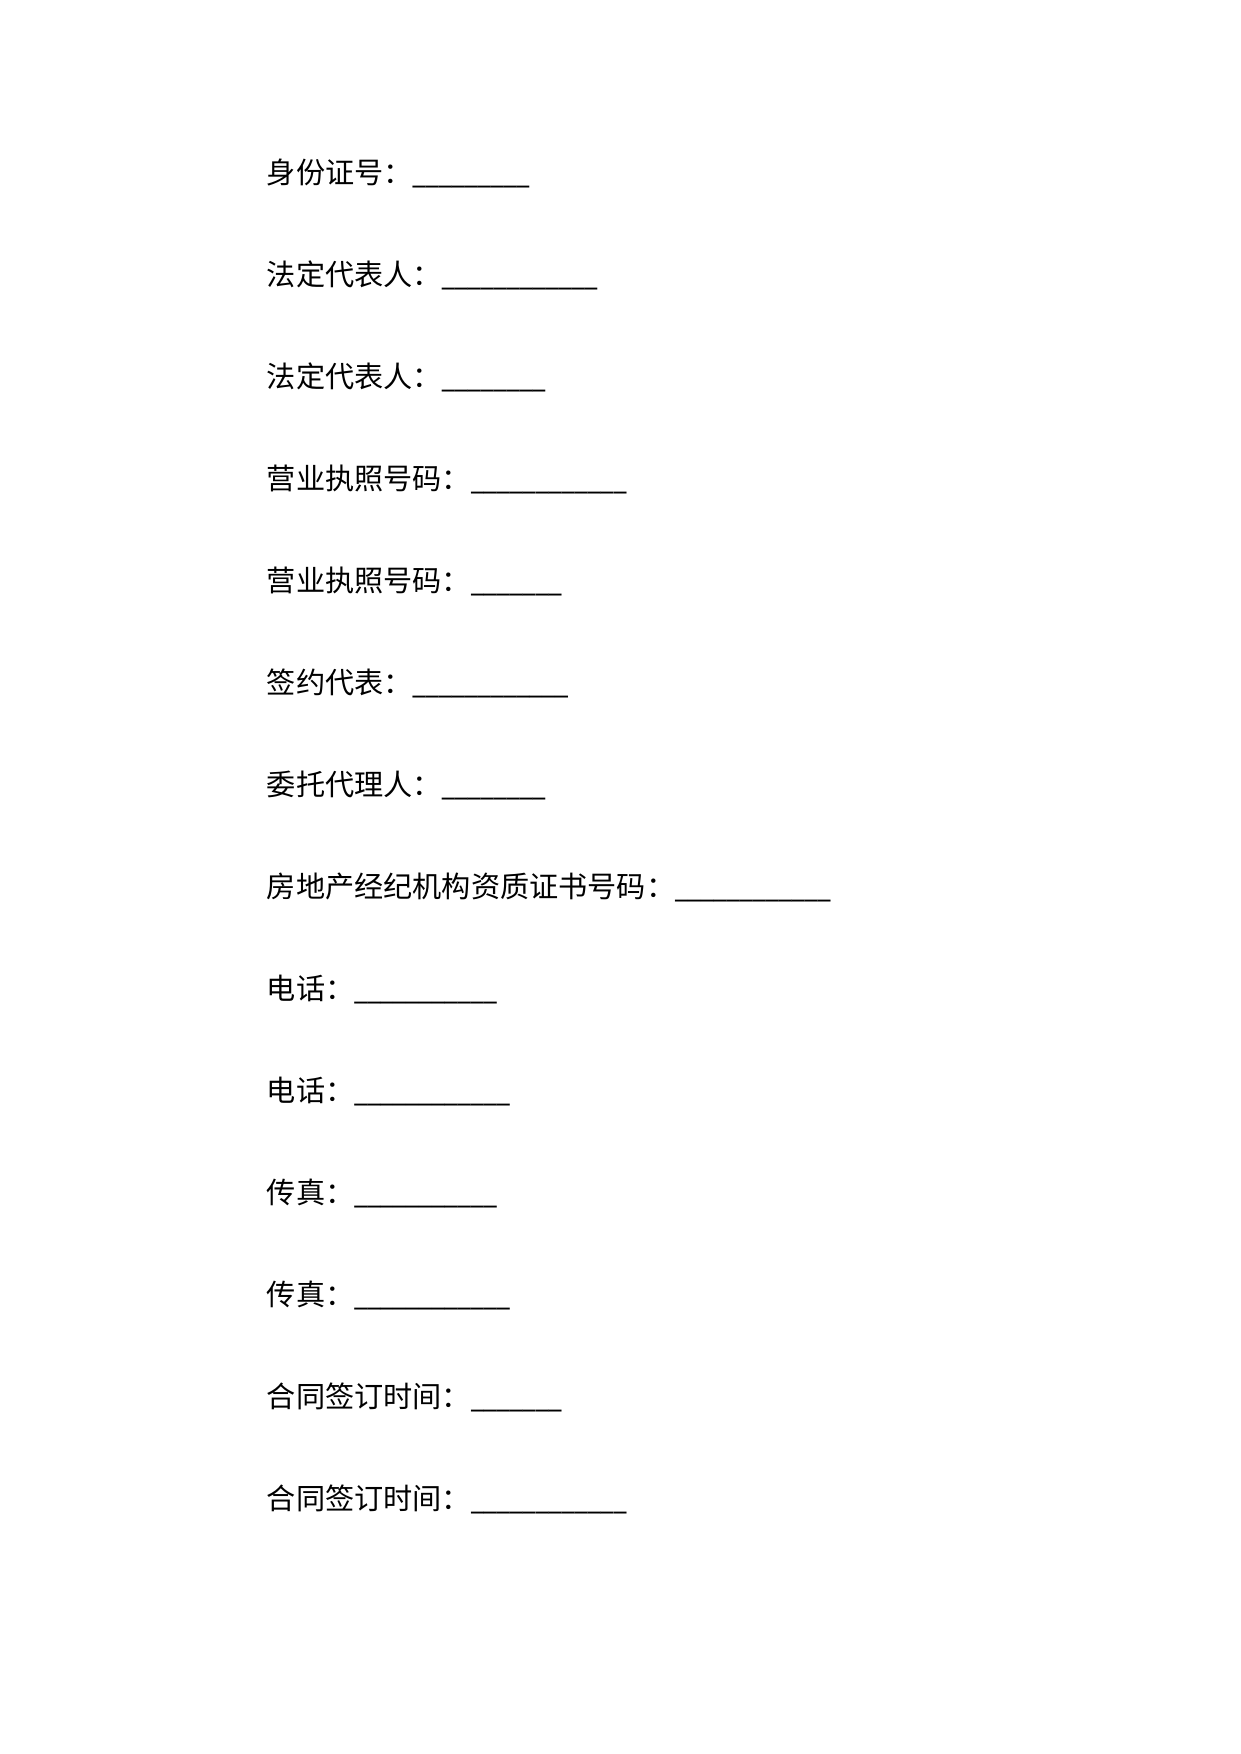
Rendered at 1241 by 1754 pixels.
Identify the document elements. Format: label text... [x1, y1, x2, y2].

text 营业执照号码：____________ [150, 456, 1090, 498]
text 委托代理人：________ [150, 762, 1090, 804]
text 电话：____________ [150, 1068, 1090, 1110]
text 营业执照号码：_______ [150, 558, 1090, 600]
text 房地产经纪机构资质证书号码：____________ [150, 864, 1090, 906]
text 电话：___________ [150, 966, 1090, 1008]
text 合同签订时间：____________ [150, 1476, 1090, 1518]
text 身份证号：_________ [150, 150, 1090, 192]
text 传真：___________ [150, 1170, 1090, 1212]
text 传真：____________ [150, 1272, 1090, 1314]
text 法定代表人：____________ [150, 252, 1090, 294]
text 合同签订时间：_______ [150, 1374, 1090, 1416]
text 签约代表：____________ [150, 660, 1090, 702]
text 法定代表人：________ [150, 354, 1090, 396]
